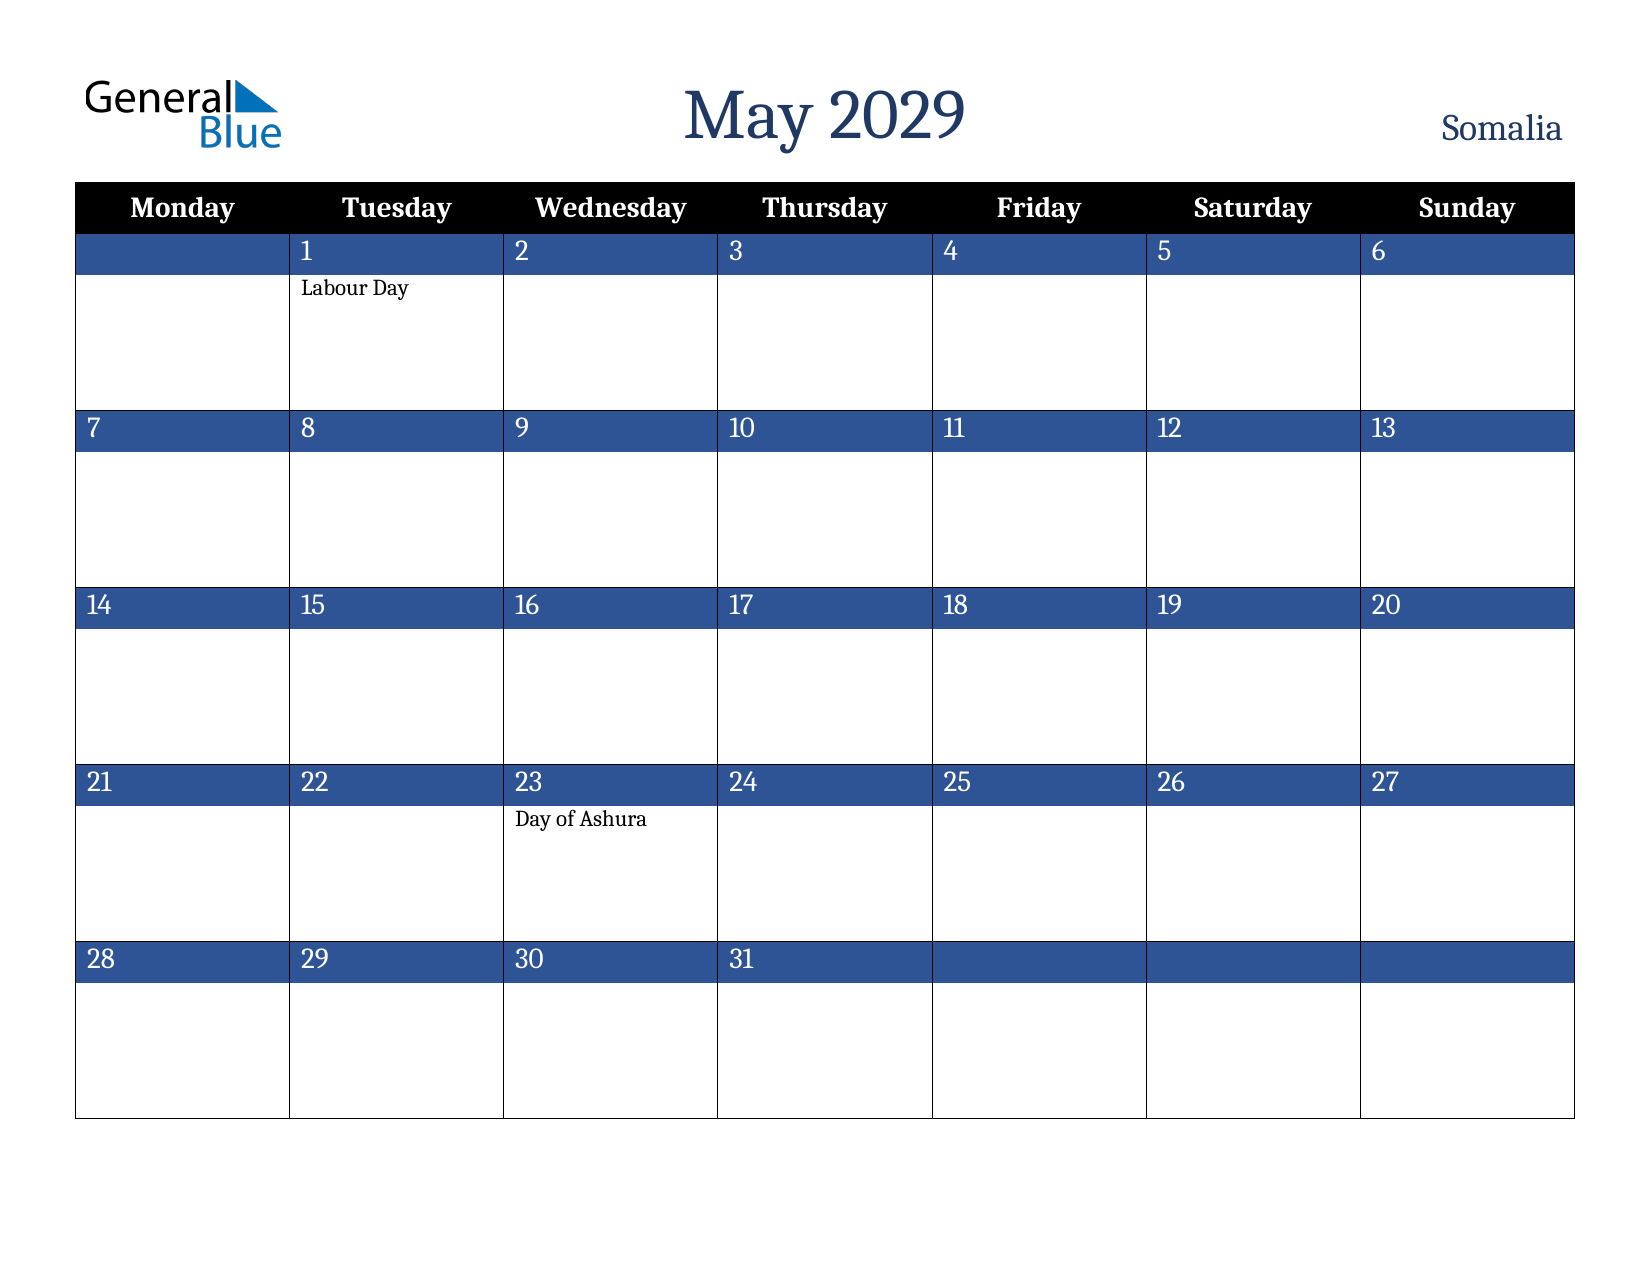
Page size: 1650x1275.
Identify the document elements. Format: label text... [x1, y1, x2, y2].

table_cell [1361, 275, 1574, 410]
table_cell 27 [1361, 765, 1574, 806]
table_cell Sunday [1361, 183, 1574, 233]
table_cell [76, 234, 289, 275]
table_cell [1147, 452, 1360, 587]
table_cell 19 [1147, 588, 1360, 629]
table_cell 18 [933, 588, 1146, 629]
table_cell Tuesday [290, 183, 503, 233]
table_cell [933, 629, 1146, 764]
table_cell 24 [718, 765, 932, 806]
table_cell 23 [504, 765, 717, 806]
table_cell 4 [933, 234, 1146, 275]
table_cell 21 [76, 765, 289, 806]
table_cell [718, 452, 932, 587]
table_cell Saturday [1147, 183, 1360, 233]
table_header May 2029 [504, 75, 1146, 182]
table_cell [504, 983, 717, 1118]
picture [86, 80, 281, 148]
table_cell 11 [933, 411, 1146, 452]
table_cell 9 [504, 411, 717, 452]
table_cell [504, 629, 717, 764]
table_cell 13 [1361, 411, 1574, 452]
table_cell [290, 629, 503, 764]
table_cell [1361, 942, 1574, 983]
table_cell 2 [504, 234, 717, 275]
table_cell 25 [933, 765, 1146, 806]
table_cell 31 [718, 942, 932, 983]
table_cell Thursday [718, 183, 932, 233]
table_header [76, 75, 503, 182]
table_cell 3 [718, 234, 932, 275]
table_cell [933, 452, 1146, 587]
table_cell Wednesday [504, 183, 717, 233]
table_cell [718, 806, 932, 941]
table_cell [290, 452, 503, 587]
table_cell [933, 983, 1146, 1118]
table_cell [290, 983, 503, 1118]
table_cell [1147, 983, 1360, 1118]
table_cell 1 [290, 234, 503, 275]
table_cell [1361, 983, 1574, 1118]
table_cell Day of Ashura [504, 806, 717, 941]
table_cell 17 [718, 588, 932, 629]
table_cell [1147, 806, 1360, 941]
table_cell [718, 629, 932, 764]
table_cell 6 [1361, 234, 1574, 275]
table_cell [1361, 629, 1574, 764]
table_cell 16 [504, 588, 717, 629]
table_cell [933, 275, 1146, 410]
table_cell 10 [718, 411, 932, 452]
table_cell 29 [290, 942, 503, 983]
table_cell [504, 452, 717, 587]
table_cell 12 [1147, 411, 1360, 452]
table_cell [76, 983, 289, 1118]
table_cell 20 [1361, 588, 1574, 629]
table_cell Friday [933, 183, 1146, 233]
table_cell [1361, 452, 1574, 587]
table_cell [718, 983, 932, 1118]
table_cell [1147, 275, 1360, 410]
table_cell [1147, 942, 1360, 983]
table_cell 22 [290, 765, 503, 806]
table_cell 28 [76, 942, 289, 983]
table_cell Labour Day [290, 275, 503, 410]
table_cell [1361, 806, 1574, 941]
table_cell Monday [76, 183, 289, 233]
table_cell [718, 275, 932, 410]
table_cell [76, 275, 289, 410]
table_cell [76, 629, 289, 764]
table_cell 26 [1147, 765, 1360, 806]
table_cell [290, 806, 503, 941]
table_cell 7 [76, 411, 289, 452]
table_cell [1147, 629, 1360, 764]
table_cell [933, 806, 1146, 941]
table_cell 14 [76, 588, 289, 629]
table_cell 5 [1147, 234, 1360, 275]
table_cell [76, 452, 289, 587]
table_header Somalia [1146, 75, 1574, 182]
table_cell [504, 275, 717, 410]
table_cell [933, 942, 1146, 983]
table_cell [76, 806, 289, 941]
table_cell 15 [290, 588, 503, 629]
table_cell 30 [504, 942, 717, 983]
table_cell 8 [290, 411, 503, 452]
